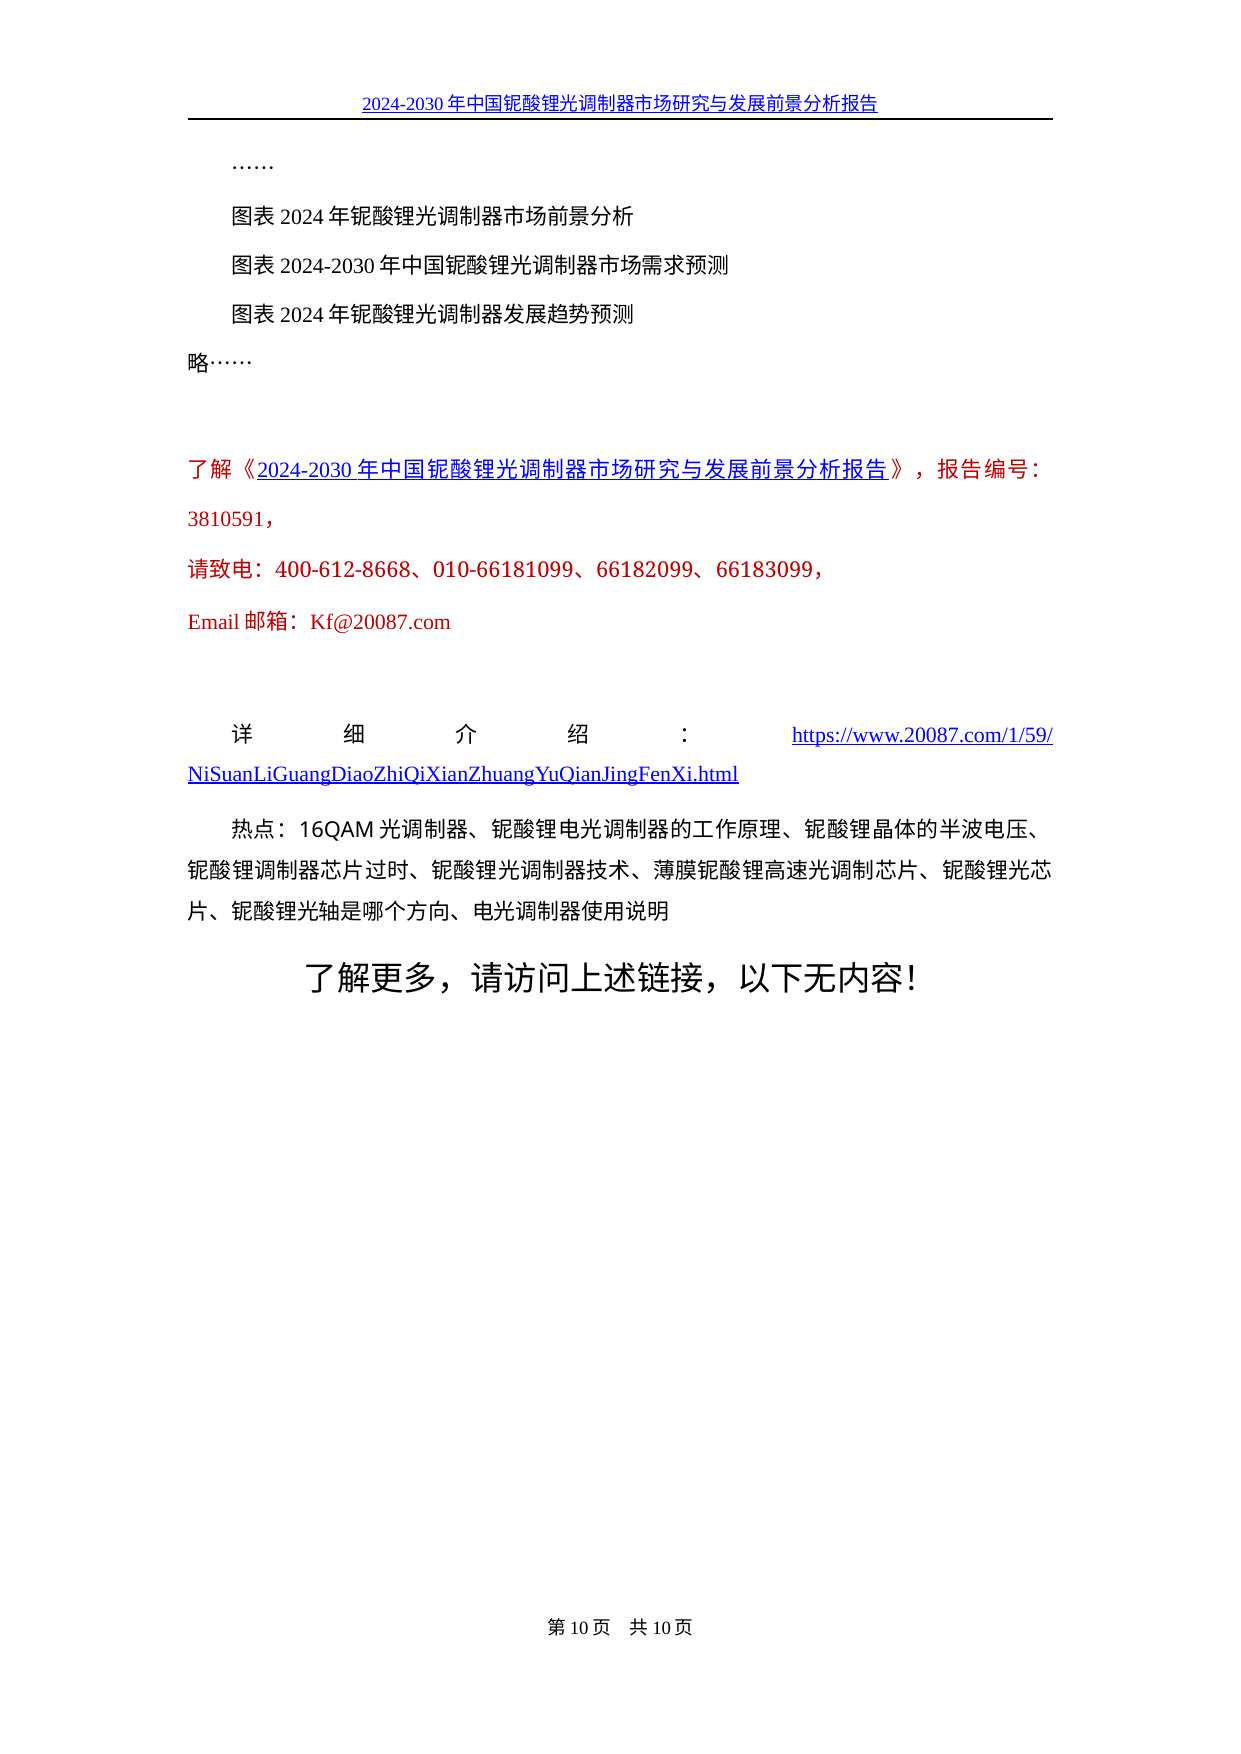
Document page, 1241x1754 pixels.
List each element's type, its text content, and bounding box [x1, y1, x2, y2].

text 了解《2024-2030年中国铌酸锂光调制器市场研究与发展前景分析报告》，报告编号：3810591， [187, 452, 1053, 533]
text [187, 150, 1053, 378]
title 了解更多，请访问上述链接，以下无内容！ [187, 943, 1053, 1008]
text 详细介绍：https://www.20087.com/1/59/NiSuanLiGuangDiaoZhiQiXianZhuangYuQianJingFenXi.html [187, 716, 1053, 789]
text 请致电：400-612-8668、010-66181099、66182099、66183099， [187, 552, 1053, 584]
text Email邮箱：Kf@20087.com [187, 603, 1053, 636]
text 热点：16QAM光调制器、铌酸锂电光调制器的工作原理、铌酸锂晶体的半波电压、铌酸锂调制器芯片过时、铌酸锂光调制器技术、薄膜铌酸锂高速光调制芯片、铌酸锂光芯片、铌酸锂光轴是哪个方向、电光调制器使用说明 [187, 812, 1053, 926]
